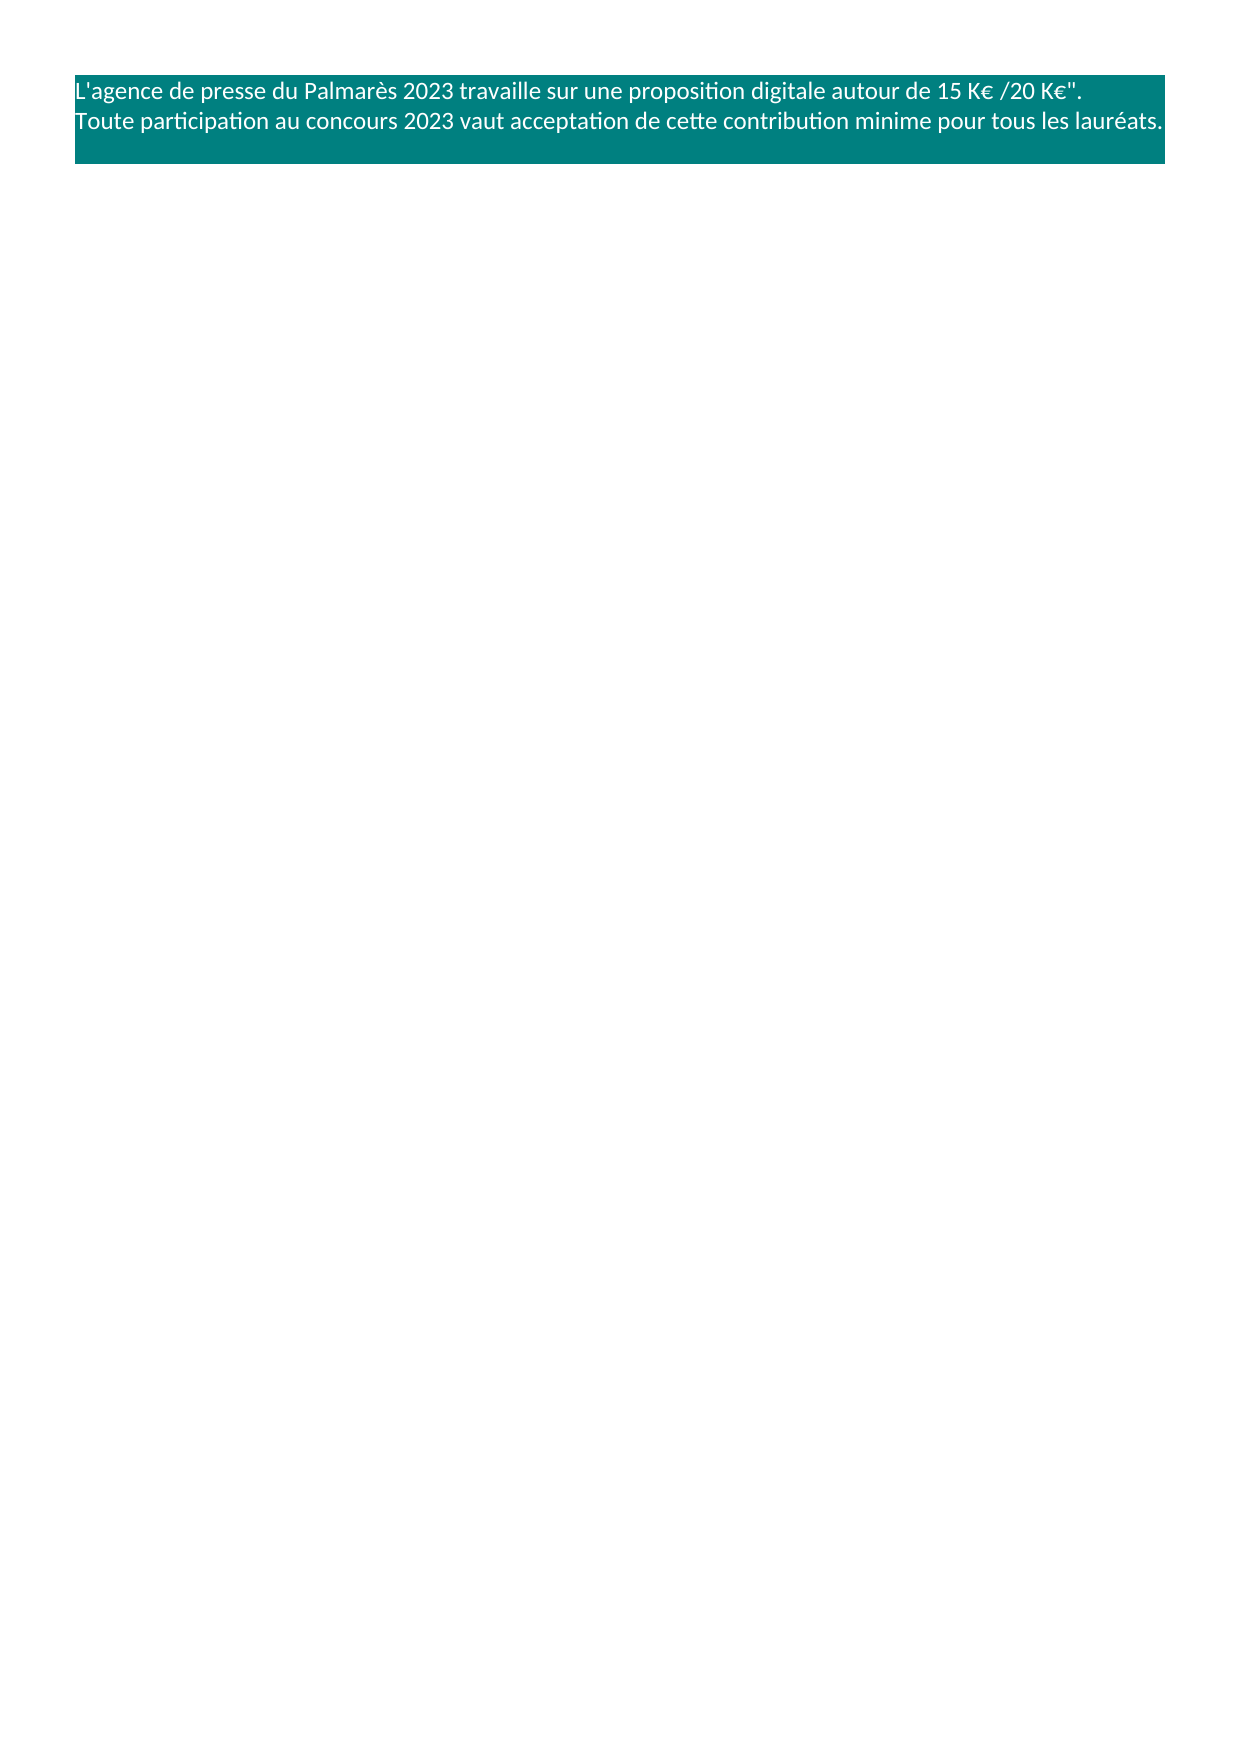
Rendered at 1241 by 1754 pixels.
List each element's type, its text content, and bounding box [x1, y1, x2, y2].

text L'agence de presse du Palmarès 2023 travaille sur une proposition digitale autour de 15 K€ /20 K€". [75, 75, 1165, 106]
text Toute participation au concours 2023 vaut acceptation de cette contribution minime pour tous les lauréats. [75, 106, 1165, 136]
